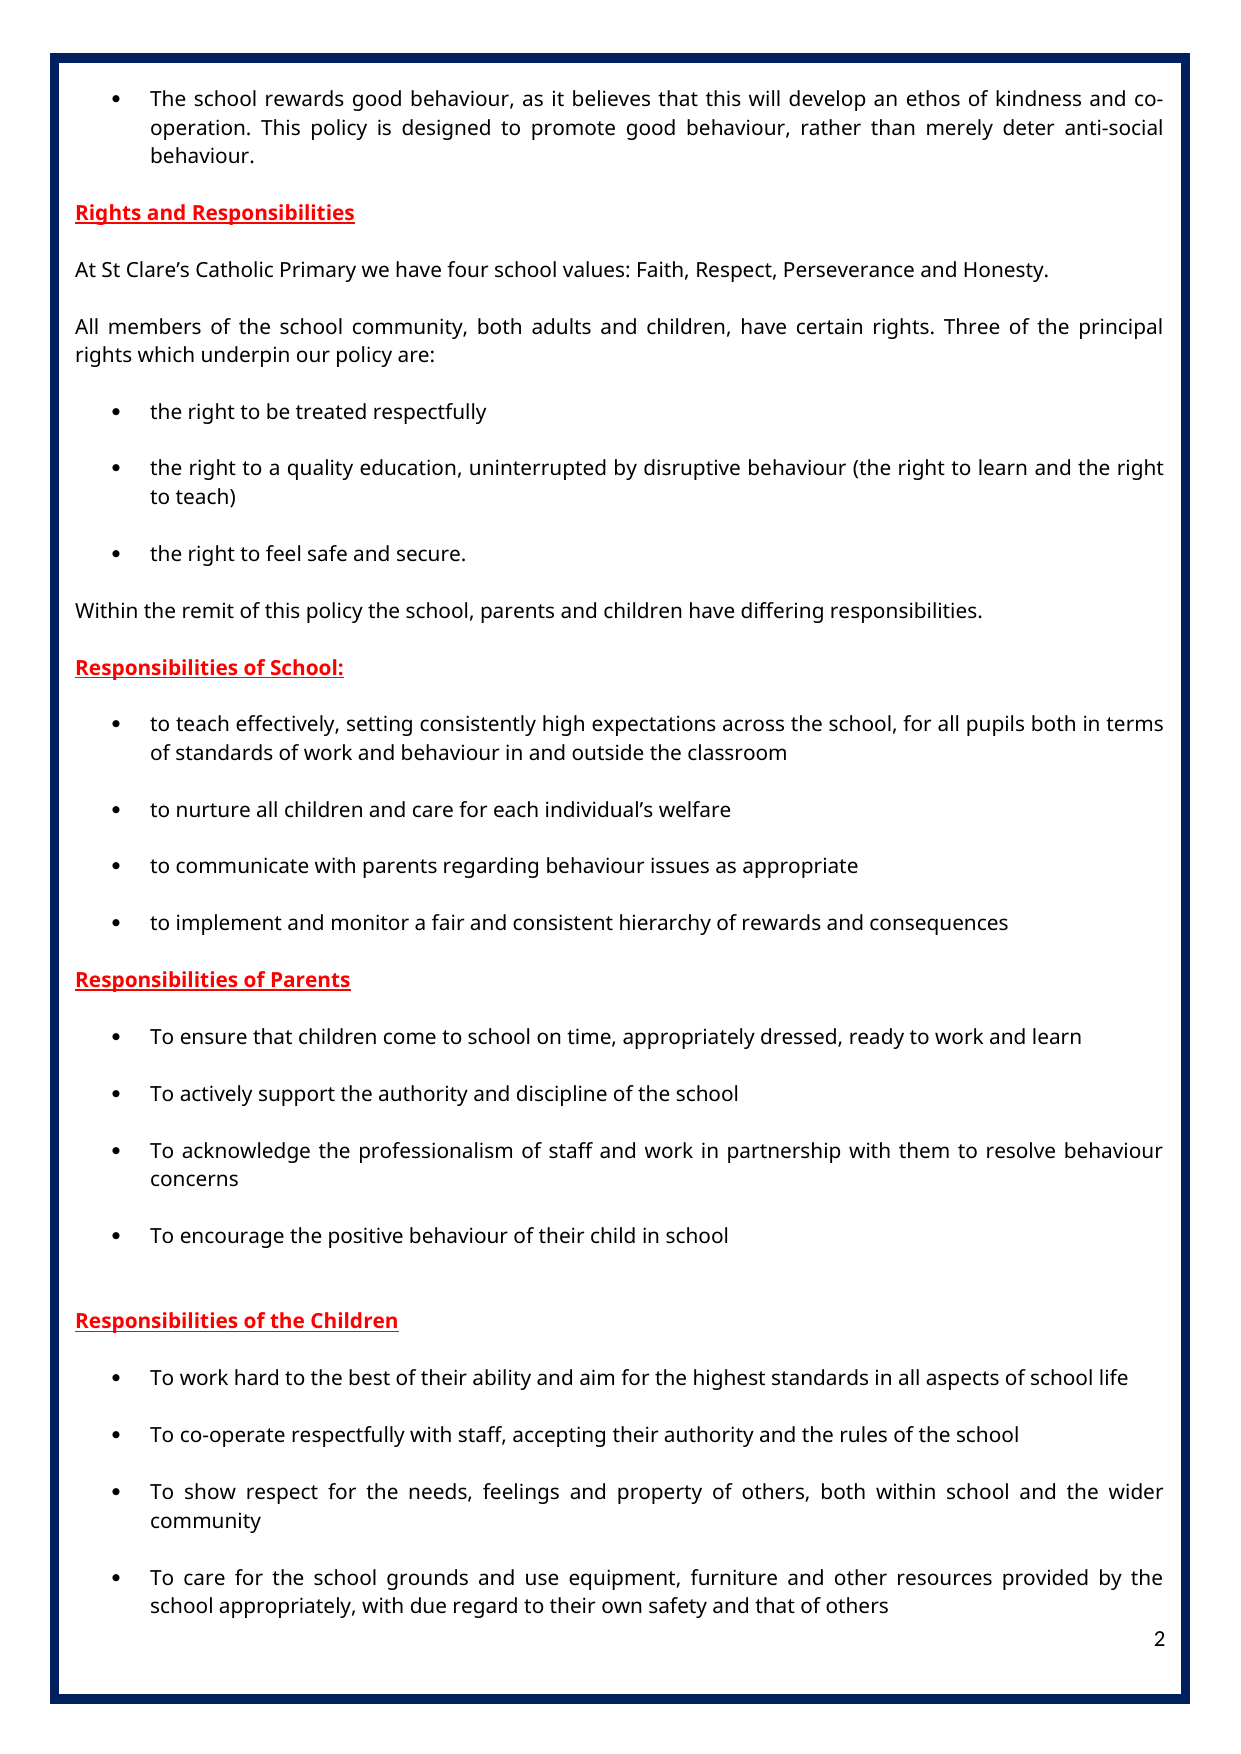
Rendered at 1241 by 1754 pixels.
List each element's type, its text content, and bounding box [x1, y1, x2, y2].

text All members of the school community, both adults and children, have certain rights. Three of the principal rights which underpin our policy are: [75, 312, 1165, 369]
list the right to a quality education, uninterrupted by disruptive behaviour (the right to learn and the right to teach) [112, 453, 1165, 510]
list the right to be treated respectfully [112, 397, 1165, 426]
list to teach effectively, setting consistently high expectations across the school, for all pupils both in terms of standards of work and behaviour in and outside the classroom [112, 709, 1165, 766]
list To work hard to the best of their ability and aim for the highest standards in all aspects of school life [112, 1363, 1165, 1392]
list To ensure that children come to school on time, appropriately dressed, ready to work and learn [112, 1022, 1165, 1051]
text Responsibilities of School: [75, 653, 1165, 681]
list To co-operate respectfully with staff, accepting their authority and the rules of the school [112, 1420, 1165, 1449]
list To care for the school grounds and use equipment, furniture and other resources provided by the school appropriately, with due regard to their own safety and that of others [112, 1563, 1165, 1619]
list To actively support the authority and discipline of the school [112, 1079, 1165, 1108]
text At St Clare’s Catholic Primary we have four school values: Faith, Respect, Perseverance and Honesty. [75, 255, 1165, 283]
list To show respect for the needs, feelings and property of others, both within school and the wider community [112, 1477, 1165, 1534]
list the right to feel safe and secure. [112, 539, 1165, 567]
text Responsibilities of Parents [75, 965, 1165, 994]
text Rights and Responsibilities [75, 198, 1165, 226]
list to communicate with parents regarding behaviour issues as appropriate [112, 852, 1165, 880]
list to implement and monitor a fair and consistent hierarchy of rewards and consequences [112, 908, 1165, 937]
text Within the remit of this policy the school, parents and children have differing responsibilities. [75, 596, 1165, 624]
list to nurture all children and care for each individual’s welfare [112, 795, 1165, 823]
text Responsibilities of the Children [75, 1307, 1165, 1335]
list To acknowledge the professionalism of staff and work in partnership with them to resolve behaviour concerns [112, 1136, 1165, 1193]
list The school rewards good behaviour, as it believes that this will develop an ethos of kindness and co-operation. This policy is designed to promote good behaviour, rather than merely deter anti-social behaviour. [112, 84, 1165, 169]
list To encourage the positive behaviour of their child in school [112, 1221, 1165, 1250]
